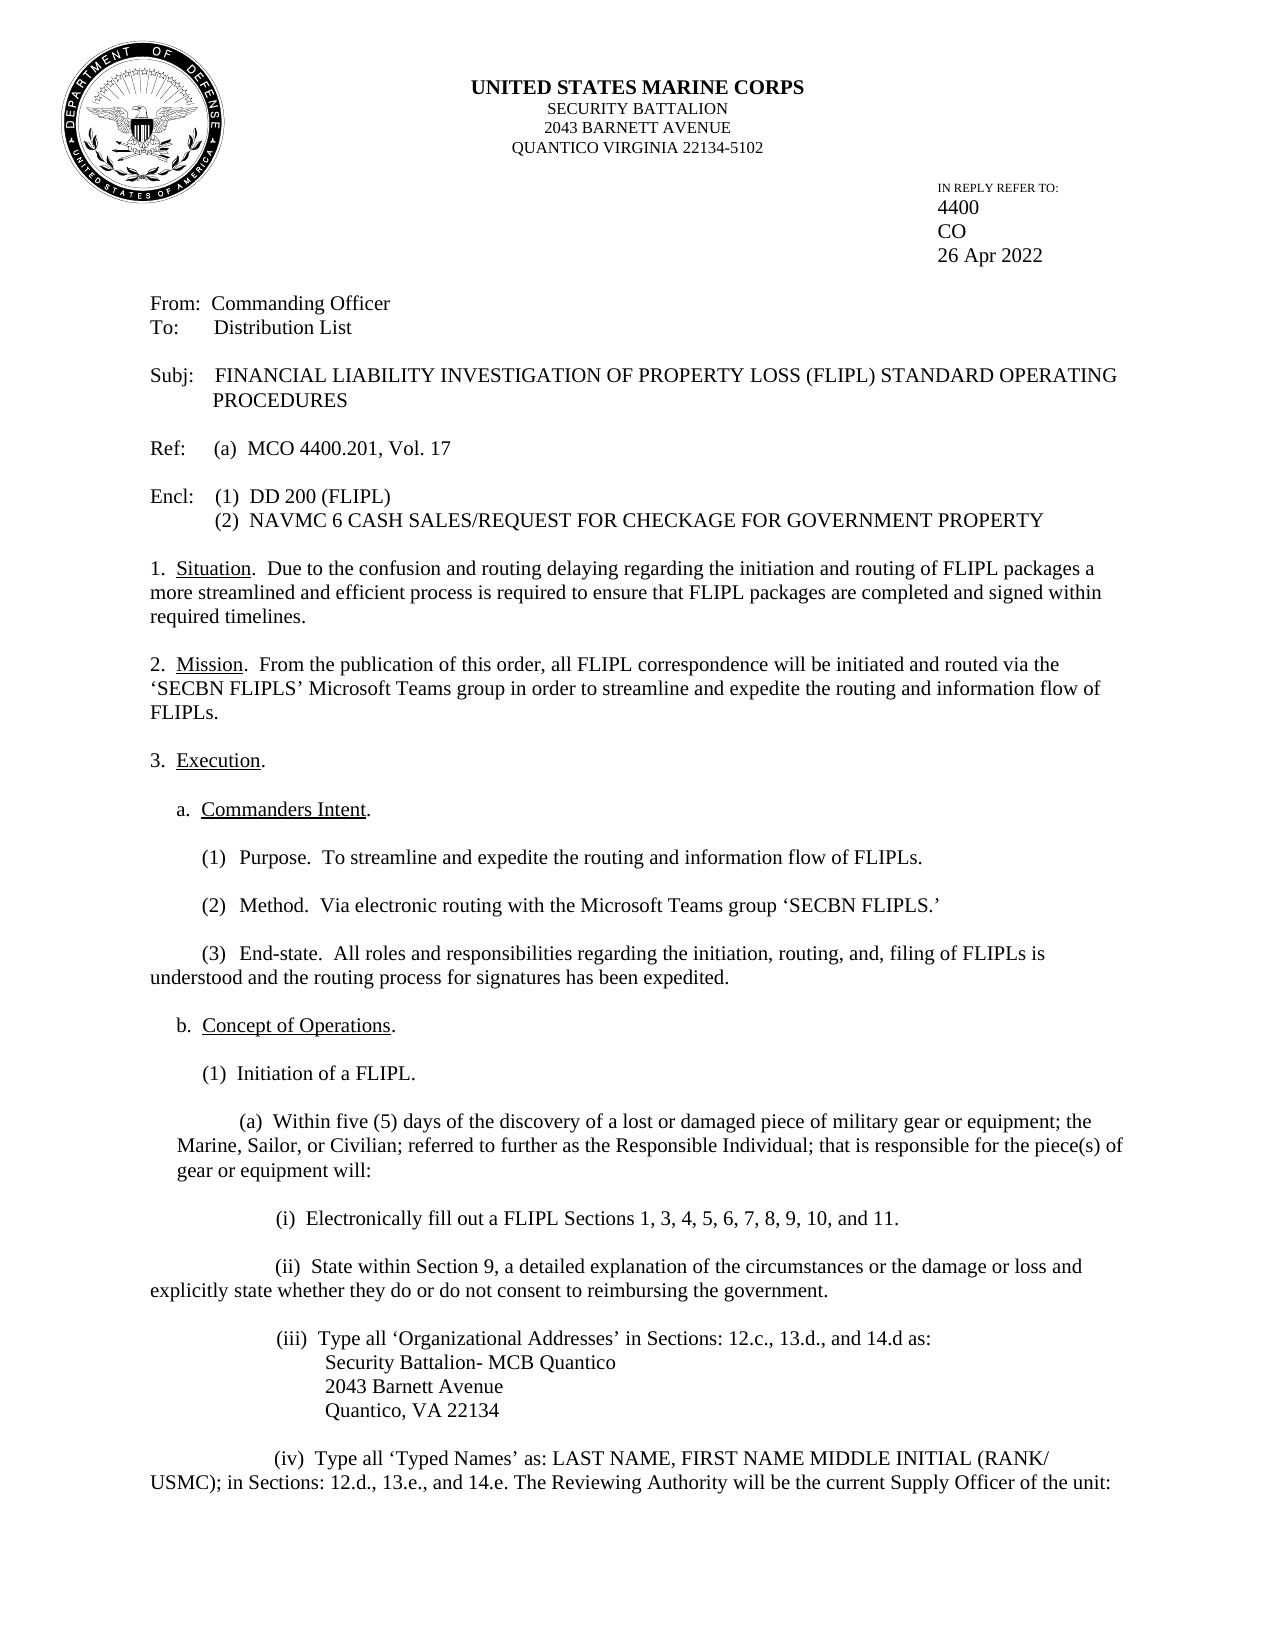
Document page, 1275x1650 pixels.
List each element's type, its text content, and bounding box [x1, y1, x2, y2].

list . (2) NAVMC 6 CASH SALES/REQUEST FOR CHECKAGE FOR GOVERNMENT PROPERTY [150, 508, 1125, 532]
text 26 Apr 2022 [150, 243, 1125, 267]
text 3. Execution. [150, 748, 1125, 772]
text (i) Electronically fill out a FLIPL Sections 1, 3, 4, 5, 6, 7, 8, 9, 10, and 11. [208, 1206, 1125, 1230]
text From: Commanding Officer [150, 291, 1125, 315]
text (iii) Type all ‘Organizational Addresses’ in Sections: 12.c., 13.d., and 14.d as: [203, 1326, 1125, 1350]
text (1) Initiation of a FLIPL. [150, 1061, 1125, 1085]
list Ref: (a) MCO 4400.201, Vol. 17 [150, 436, 1125, 460]
text understood and the routing process for signatures has been expedited. [150, 965, 1125, 989]
text (ii) State within Section 9, a detailed explanation of the circumstances or the damage or loss and explicitly state whether they do or do not consent to reimbursing the government. [150, 1254, 1125, 1302]
list Purpose. To streamline and expedite the routing and information flow of FLIPLs. [202, 845, 1125, 869]
list Method. Via electronic routing with the Microsoft Teams group ‘SECBN FLIPLS.’ [202, 893, 1125, 917]
text 1. Situation. Due to the confusion and routing delaying regarding the initiation and routing of FLIPL packages a more streamlined and efficient process is required to ensure that FLIPL packages are completed and signed within required timelines. [150, 556, 1125, 628]
text (a) Within five (5) days of the discovery of a lost or damaged piece of military gear or equipment; the Marine, Sailor, or Civilian; referred to further as the Responsible Individual; that is responsible for the piece(s) of gear or equipment will: [177, 1109, 1125, 1182]
text 4400 [150, 195, 1125, 219]
text Security Battalion- MCB Quantico [278, 1350, 1125, 1374]
text 2043 Barnett Avenue [278, 1374, 1125, 1398]
subtitle PROCEDURES [150, 387, 1125, 412]
text a. Commanders Intent. [150, 797, 1125, 821]
text Quantico, VA 22134 [278, 1398, 1125, 1422]
text CO [150, 219, 1125, 243]
text IN REPLY REFER TO: [150, 181, 1125, 195]
list Encl: . (1) DD 200 (FLIPL) [150, 484, 1125, 508]
text To: Distribution List [150, 315, 1125, 339]
text b. Concept of Operations. [150, 1013, 1125, 1037]
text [150, 1446, 1125, 1494]
subtitle Subj: FINANCIAL LIABILITY INVESTIGATION OF PROPERTY LOSS (FLIPL) STANDARD OPERATING [150, 363, 1125, 387]
text 2. Mission. From the publication of this order, all FLIPL correspondence will be initiated and routed via the ‘SECBN FLIPLS’ Microsoft Teams group in order to streamline and expedite the routing and information flow of FLIPLs. [150, 652, 1125, 724]
list End-state. All roles and responsibilities regarding the initiation, routing, and, filing of FLIPLs is [202, 941, 1125, 965]
